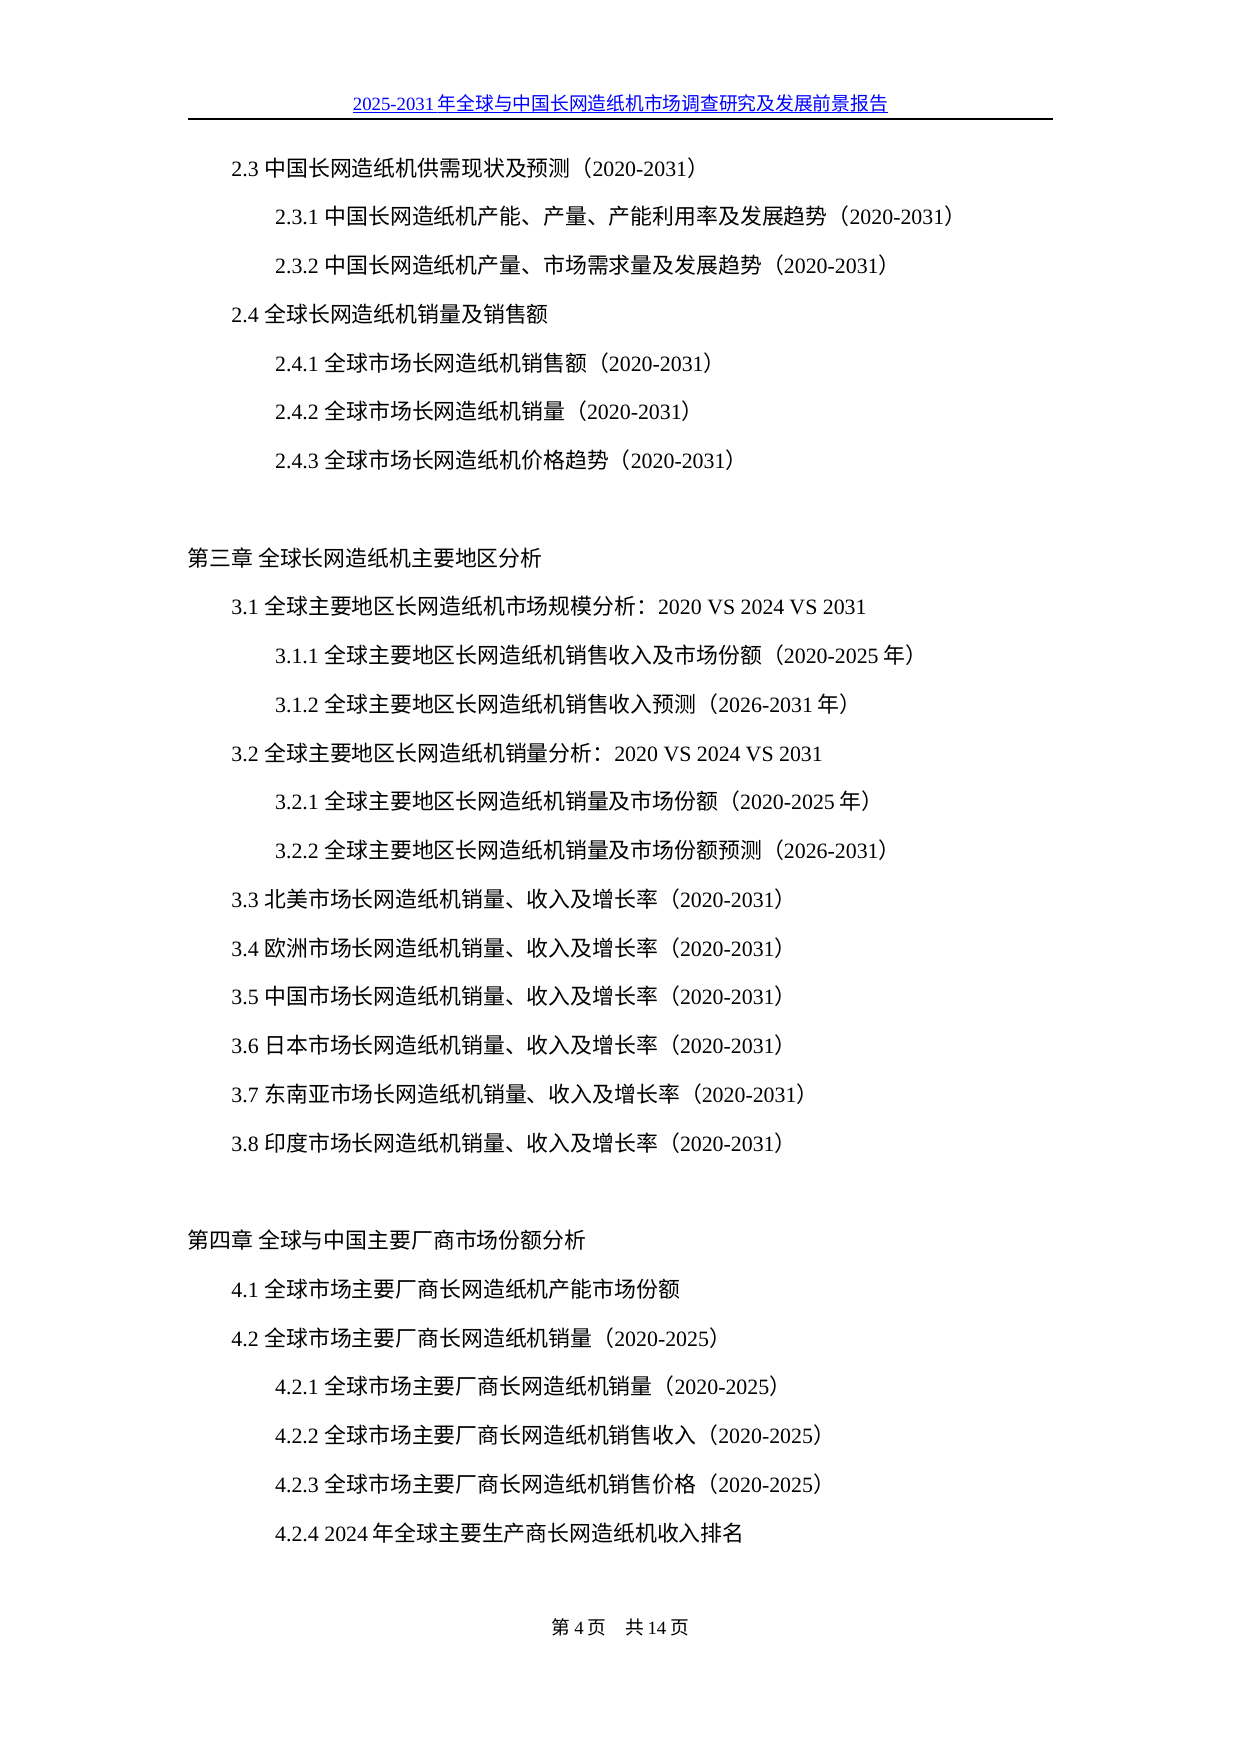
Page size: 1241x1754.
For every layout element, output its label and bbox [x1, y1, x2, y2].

text [187, 150, 1053, 1548]
